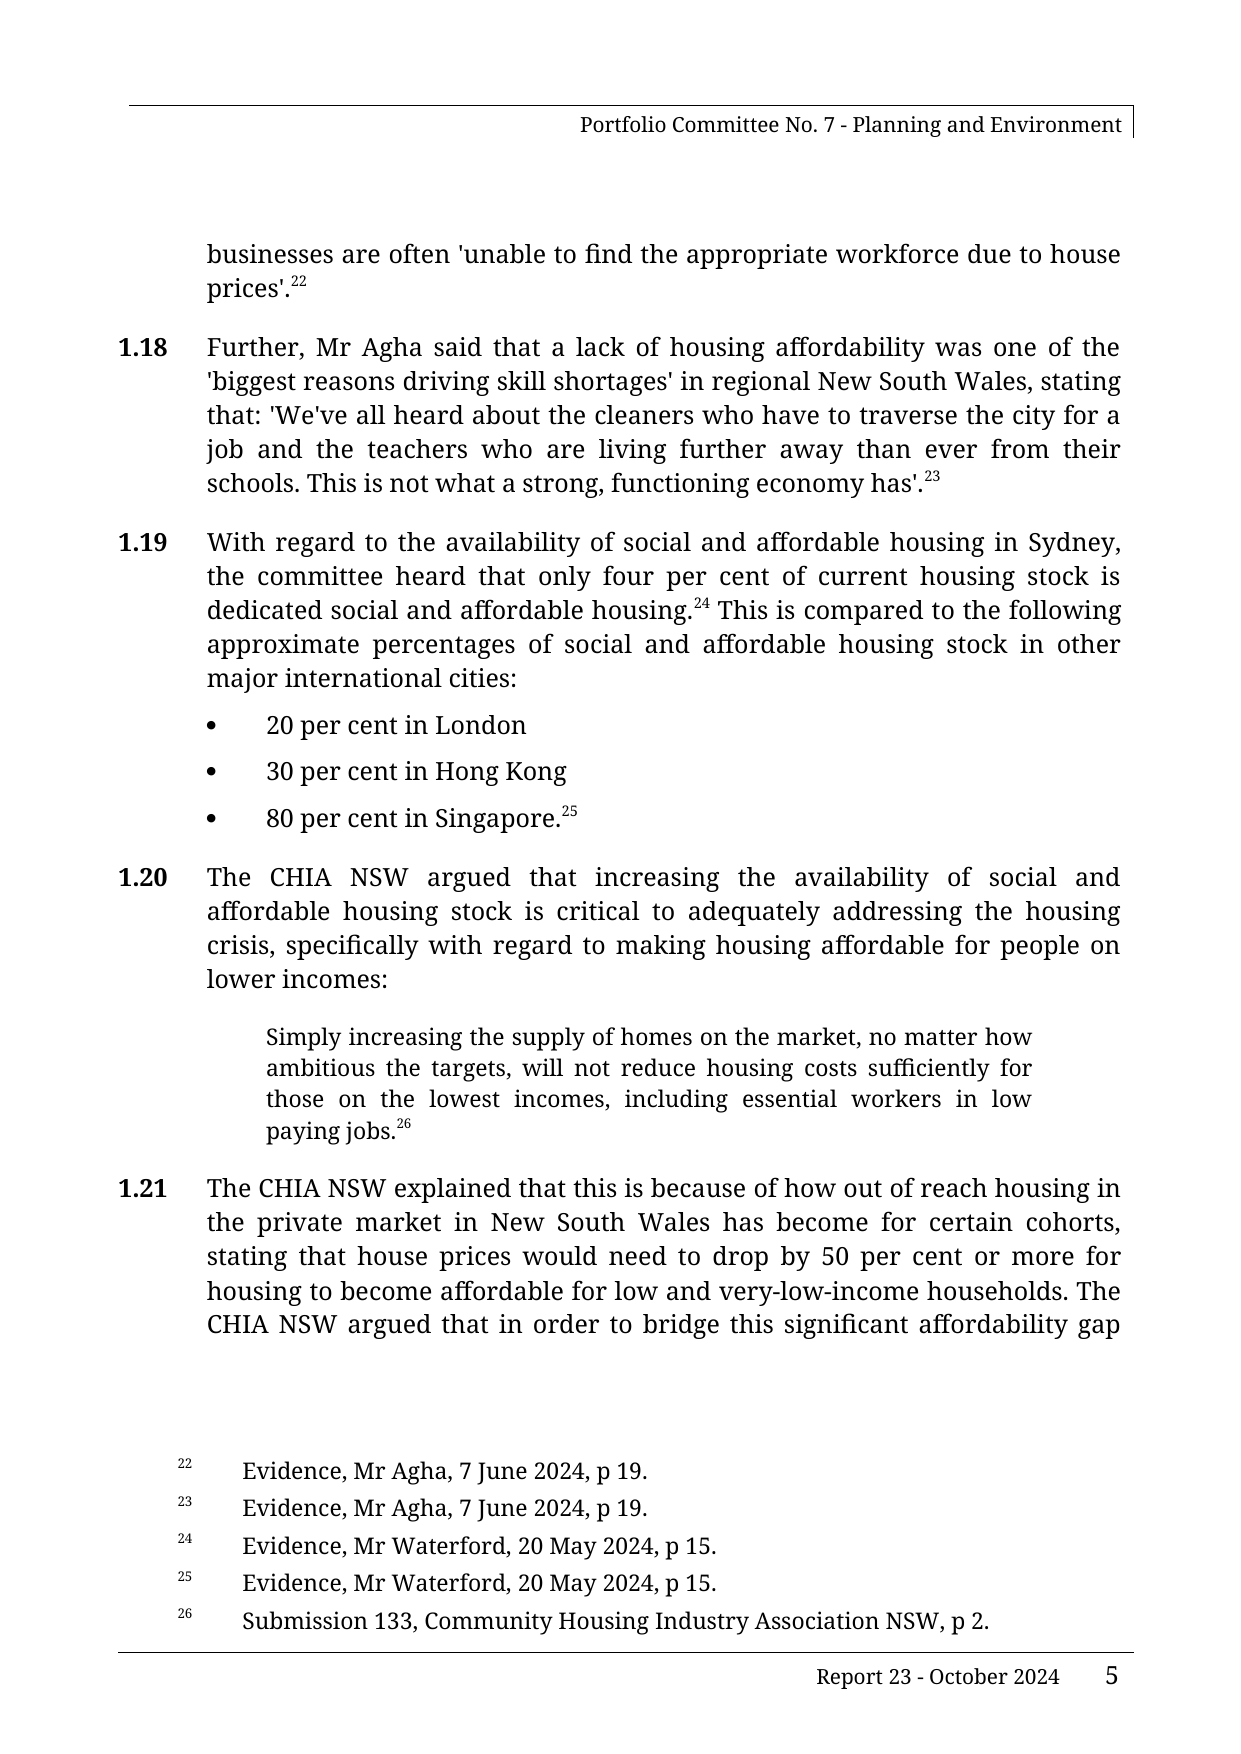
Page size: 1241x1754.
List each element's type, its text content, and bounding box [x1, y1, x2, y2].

list 20 per cent in London [207, 707, 1122, 742]
text Simply increasing the supply of homes on the market, no matter how ambitious the targets, will not reduce housing costs sufficiently for those on the lowest incomes, including essential workers in low paying jobs. [266, 1021, 1033, 1146]
list The committee also heard from stakeholders about the impacts of high housing costs on businesses and communities. Mr Mustafa Agha, Executive Manager, Policy, Business NSW, an organisation that represents almost 50,000 businesses across the state, told the committee that businesses have consistently stressed that their local communities are struggling with housing affordability. As a result of this struggle, Mr Agha explained that businesses are often 'unable to find the appropriate workforce due to house prices'. [118, 236, 1122, 304]
list With regard to the availability of social and affordable housing in Sydney, the committee heard that only four per cent of current housing stock is dedicated social and affordable housing. This is compared to the following approximate percentages of social and affordable housing stock in other major international cities: [118, 525, 1122, 695]
list 80 per cent in Singapore. [207, 801, 1122, 835]
list The CHIA NSW argued that increasing the availability of social and affordable housing stock is critical to adequately addressing the housing crisis, specifically with regard to making housing affordable for people on lower incomes: [118, 860, 1122, 996]
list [118, 1171, 1122, 1341]
list Further, Mr Agha said that a lack of housing affordability was one of the 'biggest reasons driving skill shortages' in regional New South Wales, stating that: 'We've all heard about the cleaners who have to traverse the city for a job and the teachers who are living further away than ever from their schools. This is not what a strong, functioning economy has'. [118, 329, 1122, 500]
list 30 per cent in Hong Kong [207, 754, 1122, 788]
